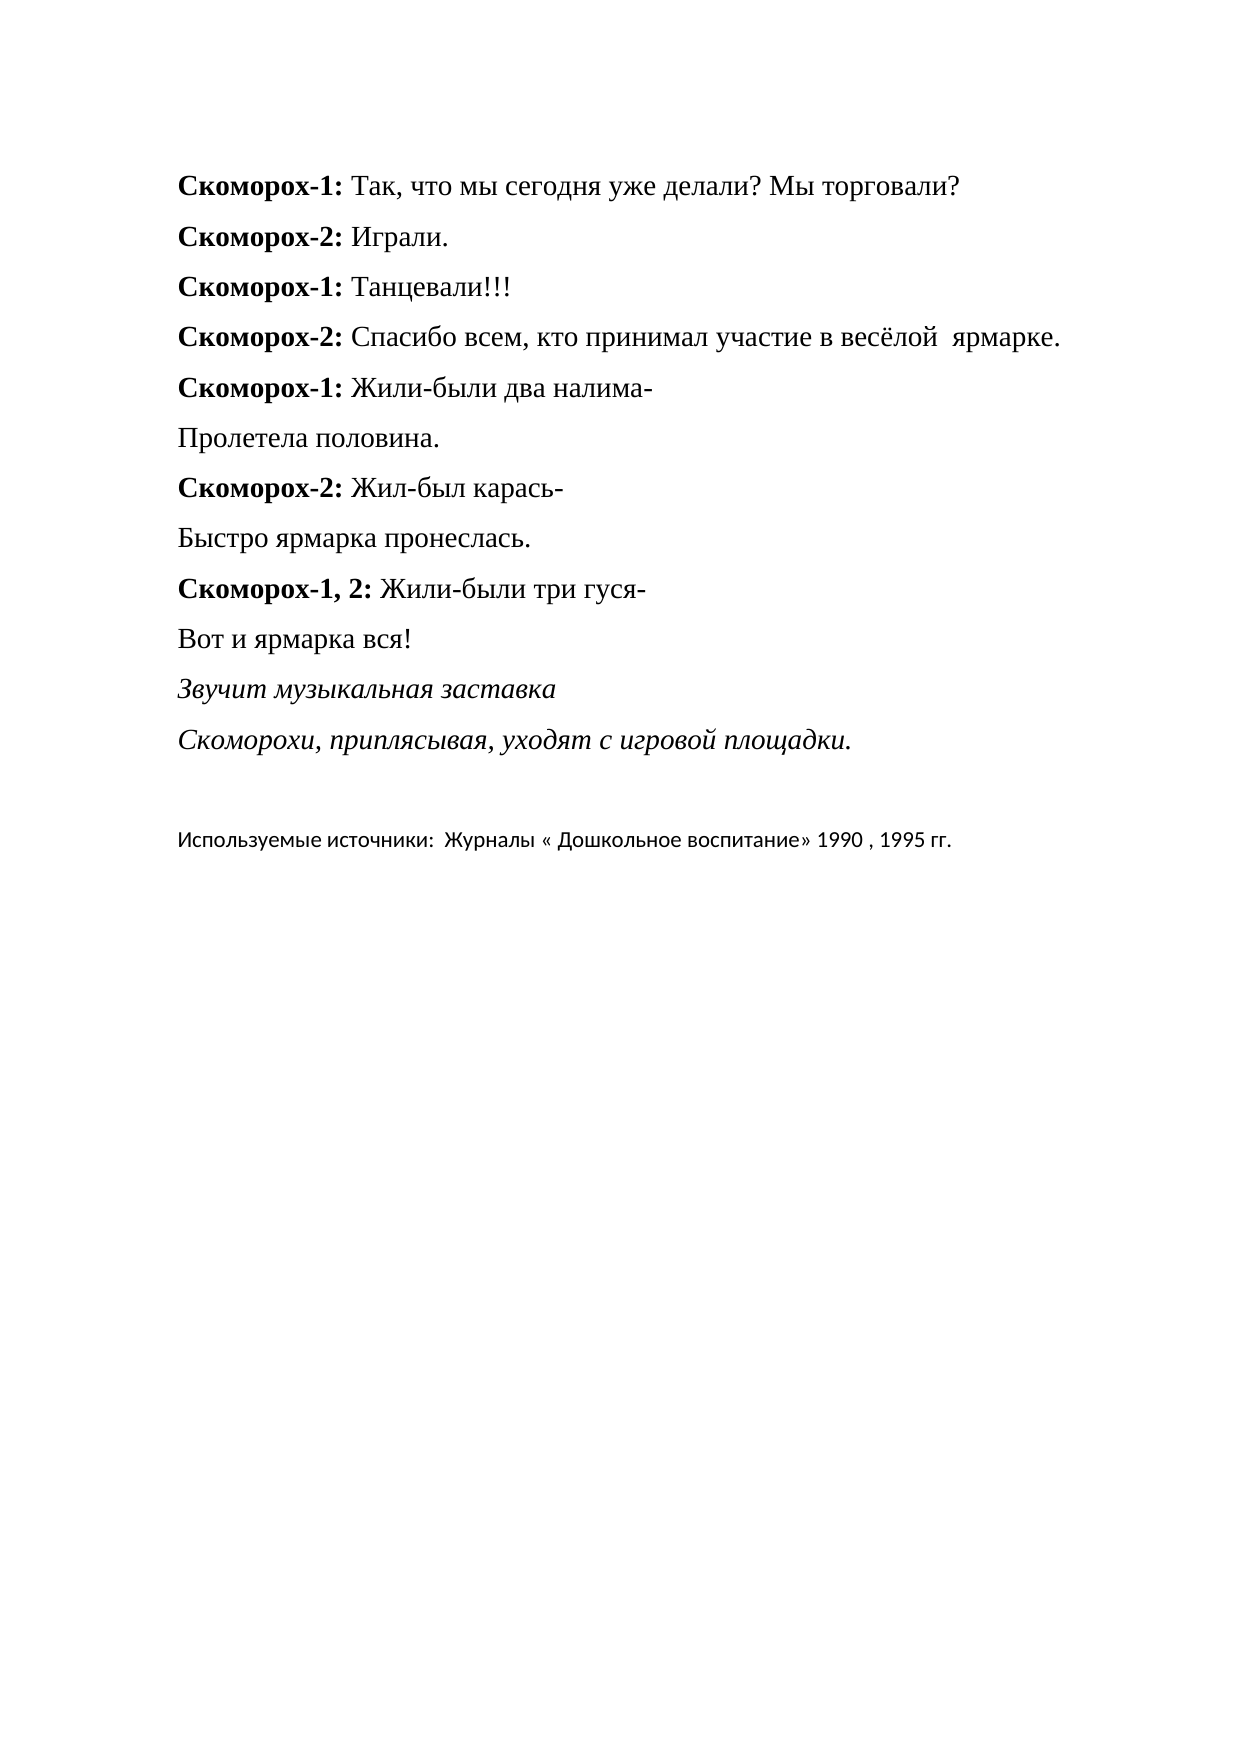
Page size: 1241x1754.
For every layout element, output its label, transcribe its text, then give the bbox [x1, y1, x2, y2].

text Скоморох-2: Спасибо всем, кто принимал участие в весёлой ярмарке. [177, 319, 1152, 353]
text Скоморохи, приплясывая, уходят с игровой площадки. [177, 722, 1152, 755]
text Пролетела половина. [177, 420, 1152, 453]
text Быстро ярмарка пронеслась. [177, 521, 1152, 554]
text Скоморох-2: Жил-был карась- [177, 470, 1152, 504]
text Скоморох-1: Жили-были два налима- [177, 370, 1152, 403]
text Скоморох-1: Так, что мы сегодня уже делали? Мы торговали? [177, 168, 1152, 202]
text Скоморох-2: Играли. [177, 219, 1152, 252]
text Используемые источники: Журналы « Дошкольное воспитание» 1990 , 1995 гг. [177, 825, 1152, 853]
text Скоморох-1: Танцевали!!! [177, 269, 1152, 303]
text Скоморох-1, 2: Жили-были три гуся- [177, 571, 1152, 604]
text Звучит музыкальная заставка [177, 672, 1152, 705]
text Вот и ярмарка вся! [177, 621, 1152, 655]
